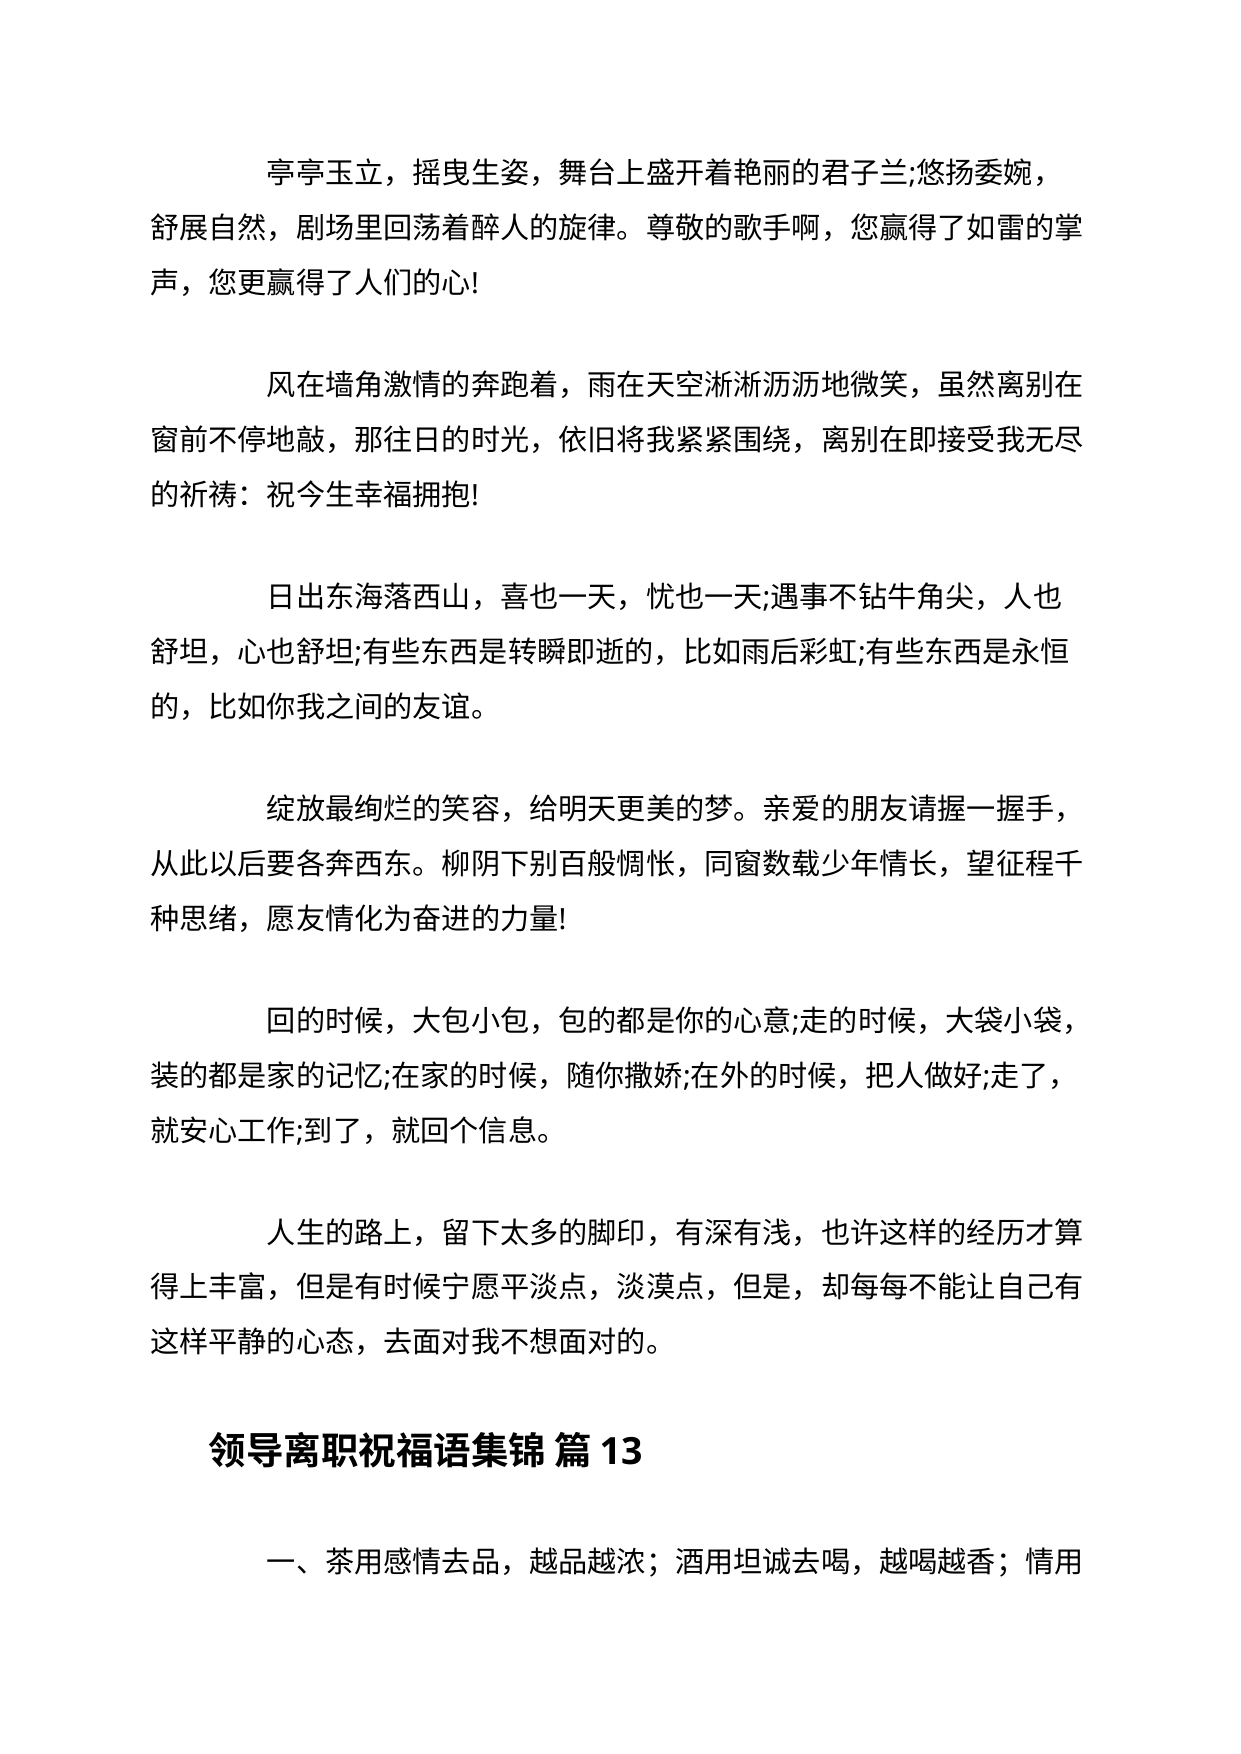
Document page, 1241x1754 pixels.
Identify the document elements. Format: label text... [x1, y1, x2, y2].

text 亭亭玉立，摇曳生姿，舞台上盛开着艳丽的君子兰;悠扬委婉，舒展自然，剧场里回荡着醉人的旋律。尊敬的歌手啊，您赢得了如雷的掌声，您更赢得了人们的心! [150, 150, 1090, 302]
text 回的时候，大包小包，包的都是你的心意;走的时候，大袋小袋，装的都是家的记忆;在家的时候，随你撒娇;在外的时候，把人做好;走了，就安心工作;到了，就回个信息。 [150, 997, 1090, 1149]
text 人生的路上，留下太多的脚印，有深有浅，也许这样的经历才算得上丰富，但是有时候宁愿平淡点，淡漠点，但是，却每每不能让自己有这样平静的心态，去面对我不想面对的。 [150, 1209, 1090, 1361]
text 风在墙角激情的奔跑着，雨在天空淅淅沥沥地微笑，虽然离别在窗前不停地敲，那往日的时光，依旧将我紧紧围绕，离别在即接受我无尽的祈祷：祝今生幸福拥抱! [150, 362, 1090, 514]
text 领导离职祝福语集锦 篇13 [150, 1421, 1090, 1475]
text 绽放最绚烂的笑容，给明天更美的梦。亲爱的朋友请握一握手，从此以后要各奔西东。柳阴下别百般惆怅，同窗数载少年情长，望征程千种思绪，愿友情化为奋进的力量! [150, 785, 1090, 938]
text 日出东海落西山，喜也一天，忧也一天;遇事不钻牛角尖，人也舒坦，心也舒坦;有些东西是转瞬即逝的，比如雨后彩虹;有些东西是永恒的，比如你我之间的友谊。 [150, 574, 1090, 726]
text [150, 1538, 1090, 1581]
